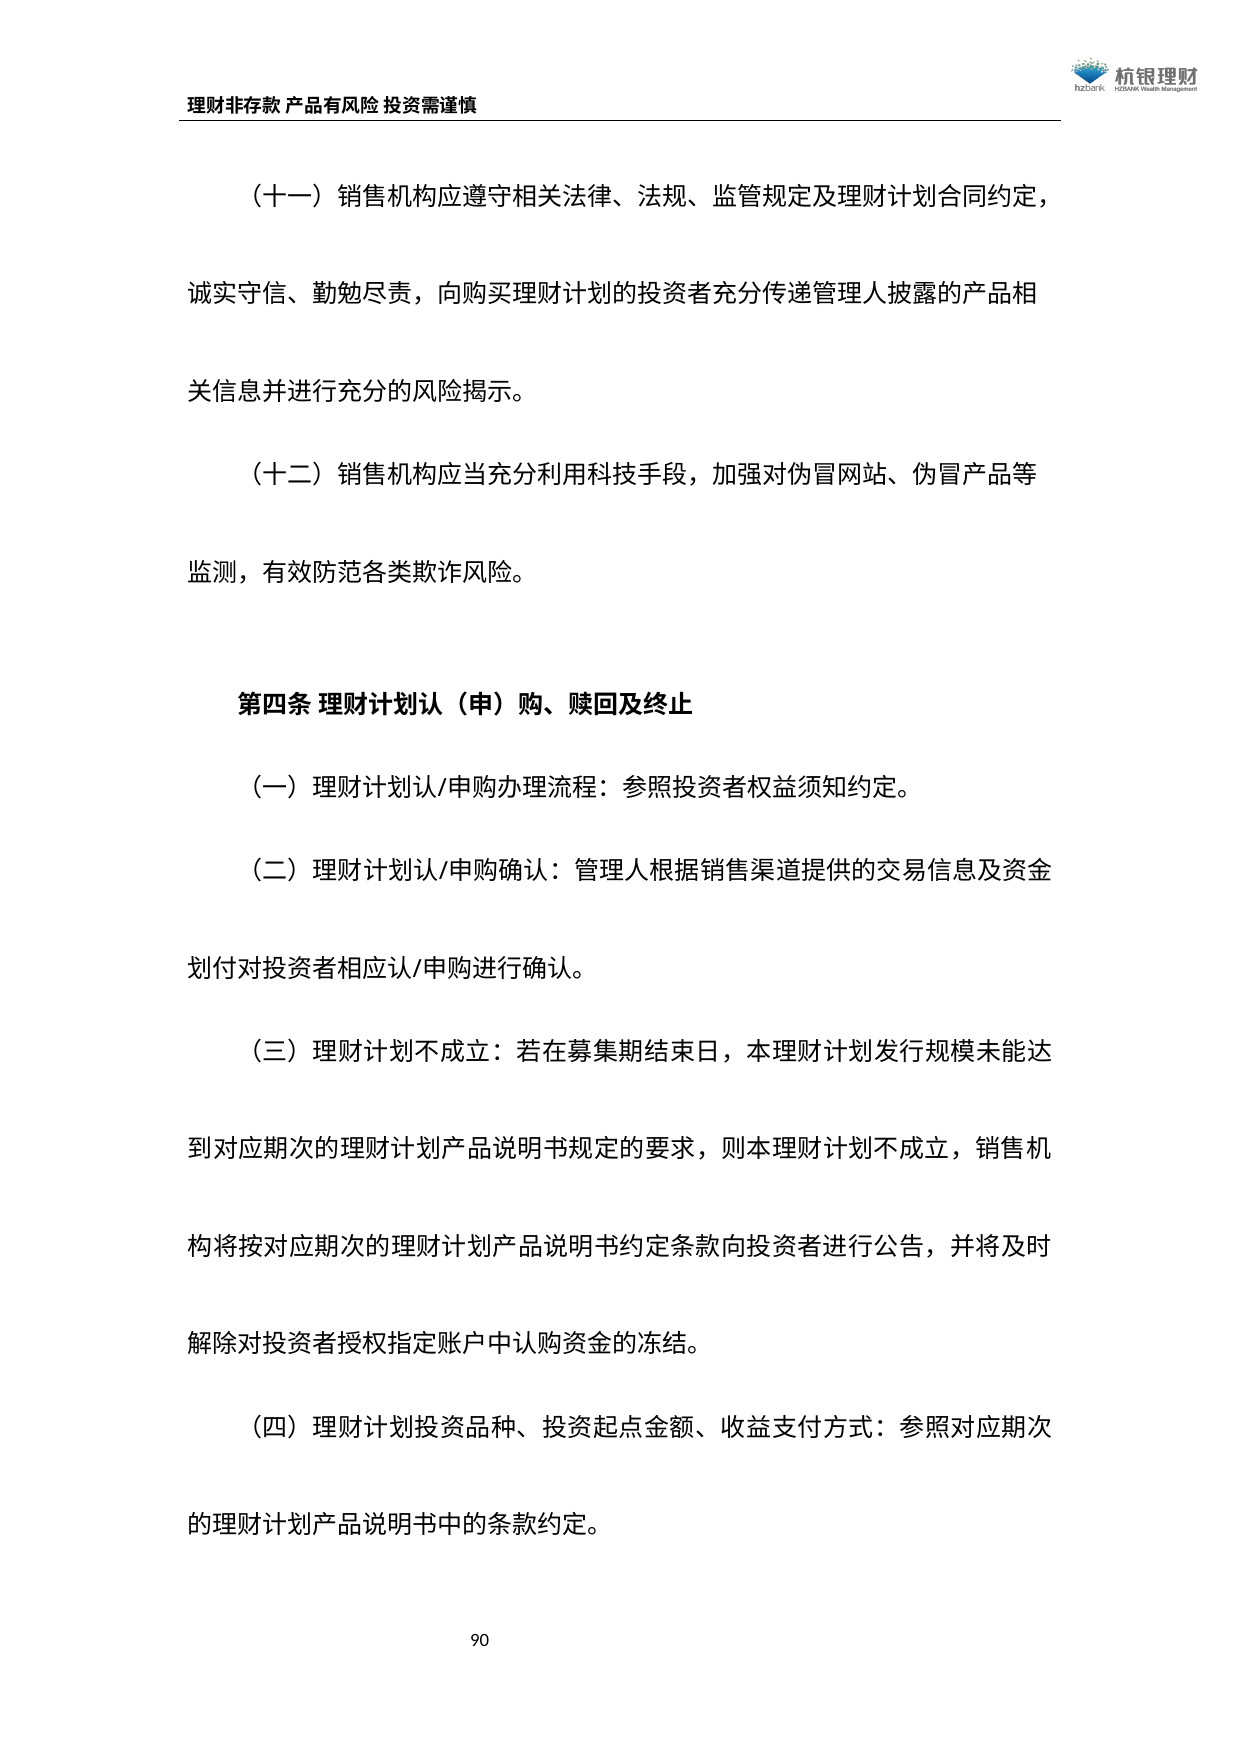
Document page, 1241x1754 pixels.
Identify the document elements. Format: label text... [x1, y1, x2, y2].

list 理财计划不成立：若在募集期结束日，本理财计划发行规模未能达到对应期次的理财计划产品说明书规定的要求，则本理财计划不成立，销售机构将按对应期次的理财计划产品说明书约定条款向投资者进行公告，并将及时解除对投资者授权指定账户中认购资金的冻结。 [187, 1017, 1053, 1374]
list 理财计划投资品种、投资起点金额、收益支付方式：参照对应期次的理财计划产品说明书中的条款约定。 [187, 1393, 1053, 1555]
list 销售机构应遵守相关法律、法规、监管规定及理财计划合同约定，诚实守信、勤勉尽责，向购买理财计划的投资者充分传递管理人披露的产品相关信息并进行充分的风险揭示。 [187, 162, 1053, 422]
list 销售机构应当充分利用科技手段，加强对伪冒网站、伪冒产品等监测，有效防范各类欺诈风险。 [187, 440, 1053, 603]
list 理财计划认/申购办理流程：参照投资者权益须知约定。 [187, 753, 1053, 818]
list 理财计划认/申购确认：管理人根据销售渠道提供的交易信息及资金划付对投资者相应认/申购进行确认。 [187, 836, 1053, 999]
picture [1027, 0, 1240, 151]
text 第四条 理财计划认（申）购、赎回及终止 [187, 670, 1053, 735]
